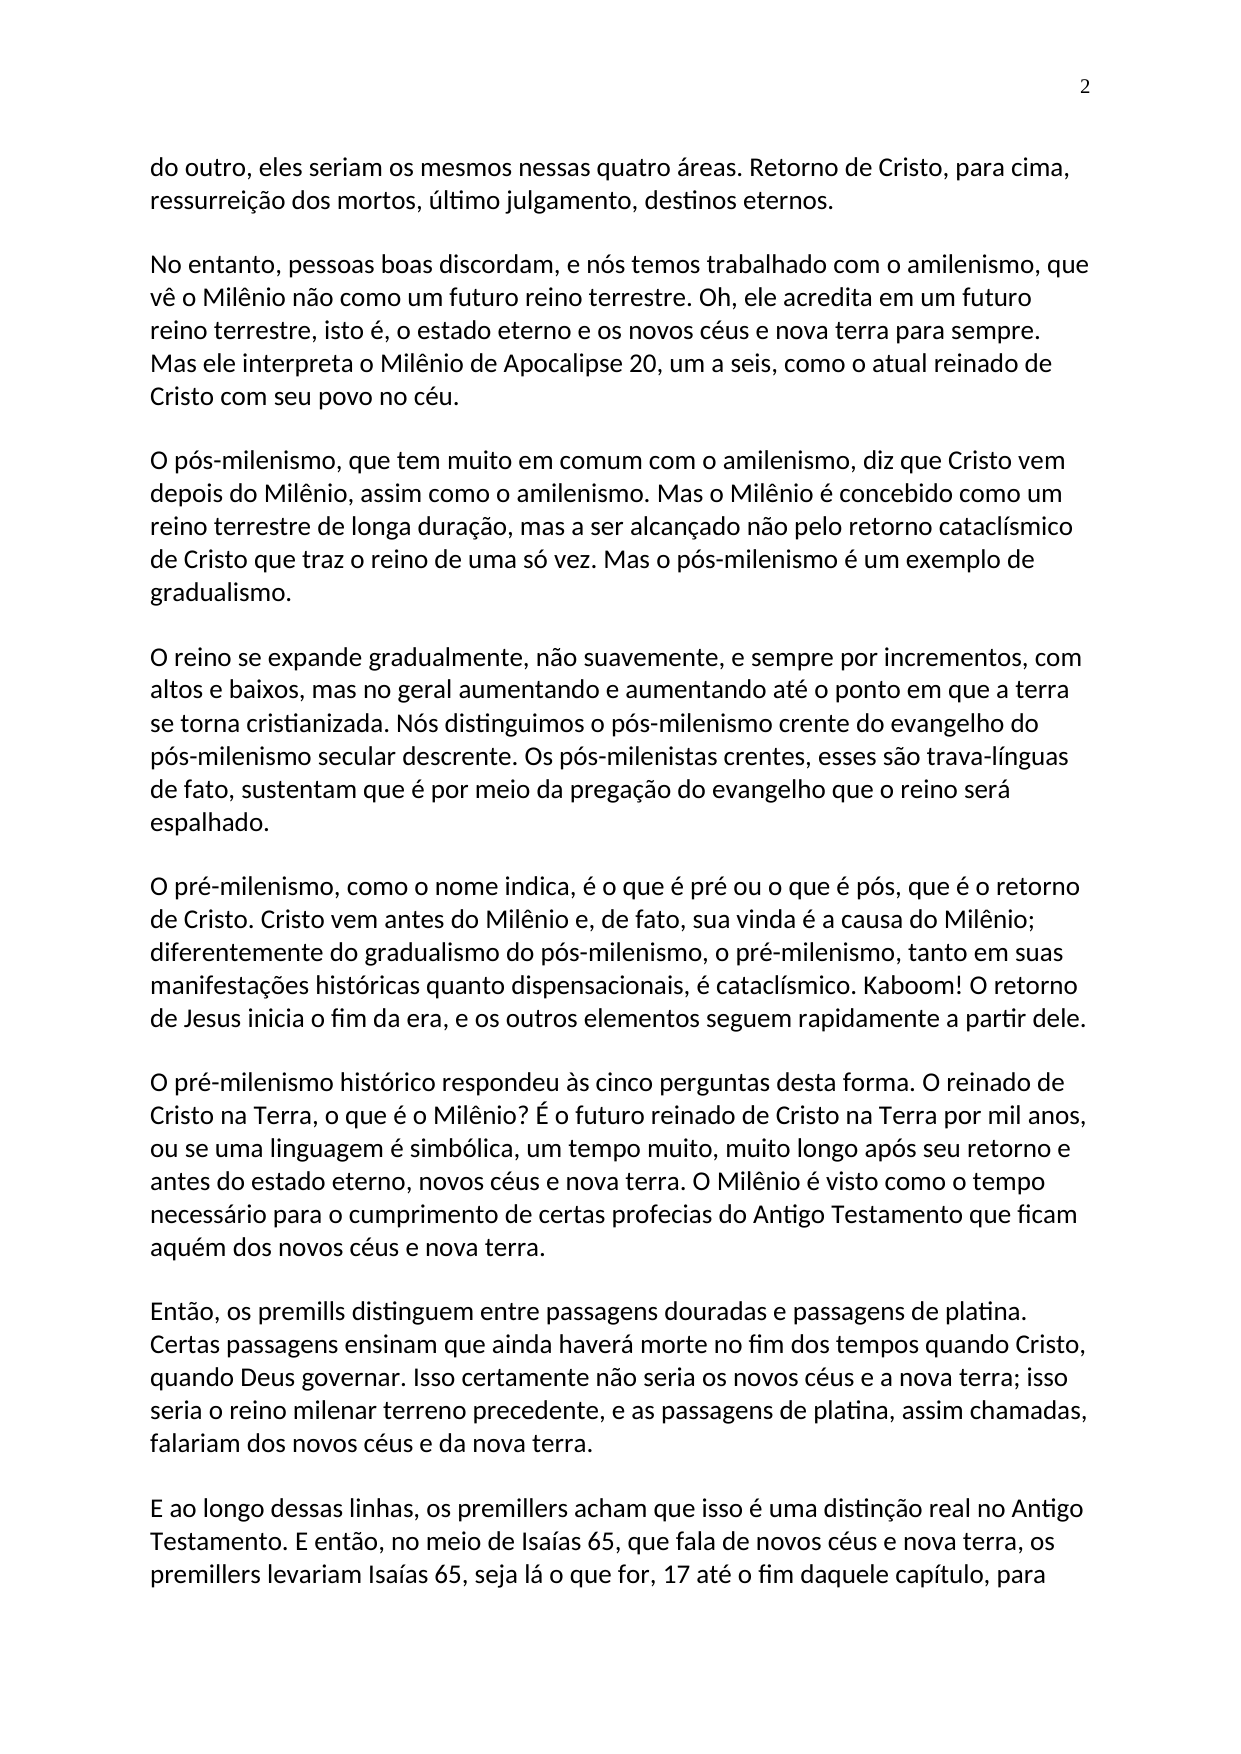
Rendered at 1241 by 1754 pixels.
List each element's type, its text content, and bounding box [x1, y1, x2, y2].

text O pré-milenismo, como o nome indica, é o que é pré ou o que é pós, que é o retorno de Cristo. Cristo vem antes do Milênio e, de fato, sua vinda é a causa do Milênio; diferentemente do gradualismo do pós-milenismo, o pré-milenismo, tanto em suas manifestações históricas quanto dispensacionais, é cataclísmico. Kaboom! O retorno de Jesus inicia o fim da era, e os outros elementos seguem rapidamente a partir dele. [150, 869, 1090, 1034]
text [150, 1491, 1090, 1590]
text O pré-milenismo histórico respondeu às cinco perguntas desta forma. O reinado de Cristo na Terra, o que é o Milênio? É o futuro reinado de Cristo na Terra por mil anos, ou se uma linguagem é simbólica, um tempo muito, muito longo após seu retorno e antes do estado eterno, novos céus e nova terra. O Milênio é visto como o tempo necessário para o cumprimento de certas profecias do Antigo Testamento que ficam aquém dos novos céus e nova terra. [150, 1065, 1090, 1263]
text Então, os premills distinguem entre passagens douradas e passagens de platina. Certas passagens ensinam que ainda haverá morte no fim dos tempos quando Cristo, quando Deus governar. Isso certamente não seria os novos céus e a nova terra; isso seria o reino milenar terreno precedente, e as passagens de platina, assim chamadas, falariam dos novos céus e da nova terra. [150, 1294, 1090, 1459]
text O reino se expande gradualmente, não suavemente, e sempre por incrementos, com altos e baixos, mas no geral aumentando e aumentando até o ponto em que a terra se torna cristianizada. Nós distinguimos o pós-milenismo crente do evangelho do pós-milenismo secular descrente. Os pós-milenistas crentes, esses são trava-línguas de fato, sustentam que é por meio da pregação do evangelho que o reino será espalhado. [150, 640, 1090, 838]
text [150, 150, 1090, 216]
text No entanto, pessoas boas discordam, e nós temos trabalhado com o amilenismo, que vê o Milênio não como um futuro reino terrestre. Oh, ele acredita em um futuro reino terrestre, isto é, o estado eterno e os novos céus e nova terra para sempre. Mas ele interpreta o Milênio de Apocalipse 20, um a seis, como o atual reinado de Cristo com seu povo no céu. [150, 247, 1090, 412]
text O pós-milenismo, que tem muito em comum com o amilenismo, diz que Cristo vem depois do Milênio, assim como o amilenismo. Mas o Milênio é concebido como um reino terrestre de longa duração, mas a ser alcançado não pelo retorno cataclísmico de Cristo que traz o reino de uma só vez. Mas o pós-milenismo é um exemplo de gradualismo. [150, 443, 1090, 608]
